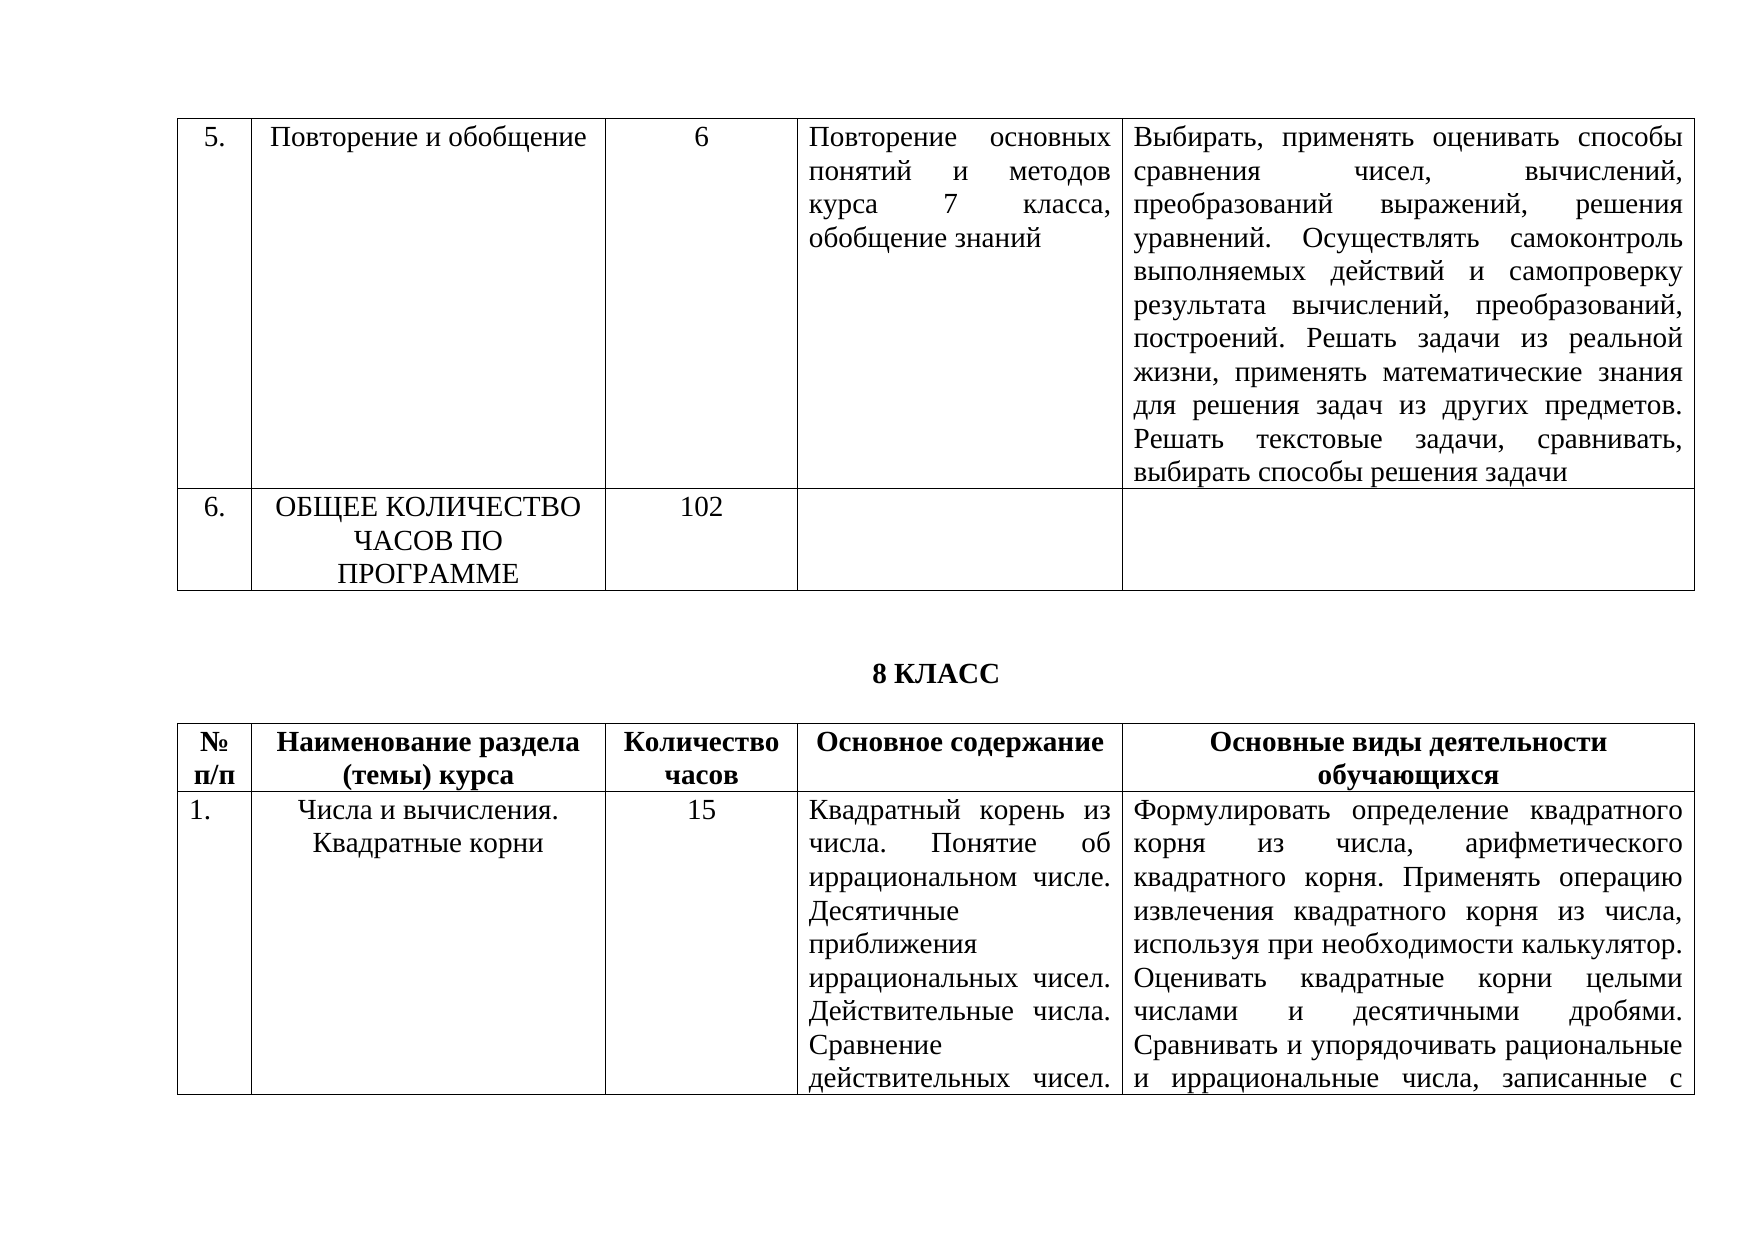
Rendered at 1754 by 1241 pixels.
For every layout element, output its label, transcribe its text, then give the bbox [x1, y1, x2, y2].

table_cell Повторение и обобщение [252, 119, 605, 488]
text 8 КЛАСС [177, 656, 1695, 689]
table_header Основное содержание [798, 724, 1122, 791]
table_cell 1. [178, 792, 251, 1094]
table_cell ОБЩЕЕ КОЛИЧЕСТВО ЧАСОВ ПО ПРОГРАММЕ [252, 489, 605, 590]
table_cell 6. [178, 489, 251, 590]
table_header Количество часов [606, 724, 797, 791]
table_cell [1123, 489, 1694, 590]
table_header Основные виды деятельности обучающихся [1123, 724, 1694, 791]
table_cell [798, 792, 1122, 1094]
table_cell Повторение основных понятий и методов курса 7 класса, обобщение знаний [798, 119, 1122, 488]
table_cell 15 [606, 792, 797, 1094]
table_cell 5. [178, 119, 251, 488]
table_cell 102 [606, 489, 797, 590]
table_header Наименование раздела (темы) курса [252, 724, 605, 791]
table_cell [252, 792, 605, 1094]
table_cell 6 [606, 119, 797, 488]
table_cell [798, 489, 1122, 590]
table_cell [1123, 792, 1694, 1094]
table_cell Выбирать, применять оценивать способы сравнения чисел, вычислений, преобразований выражений, решения уравнений. Осуществлять самоконтроль выполняемых действий и самопроверку результата вычислений, преобразований, построений. Решать задачи из реальной жизни, применять математические знания для решения задач из других предметов. Решать текстовые задачи, сравнивать, выбирать способы решения задачи [1123, 119, 1694, 488]
table_header № п/п [178, 724, 251, 791]
